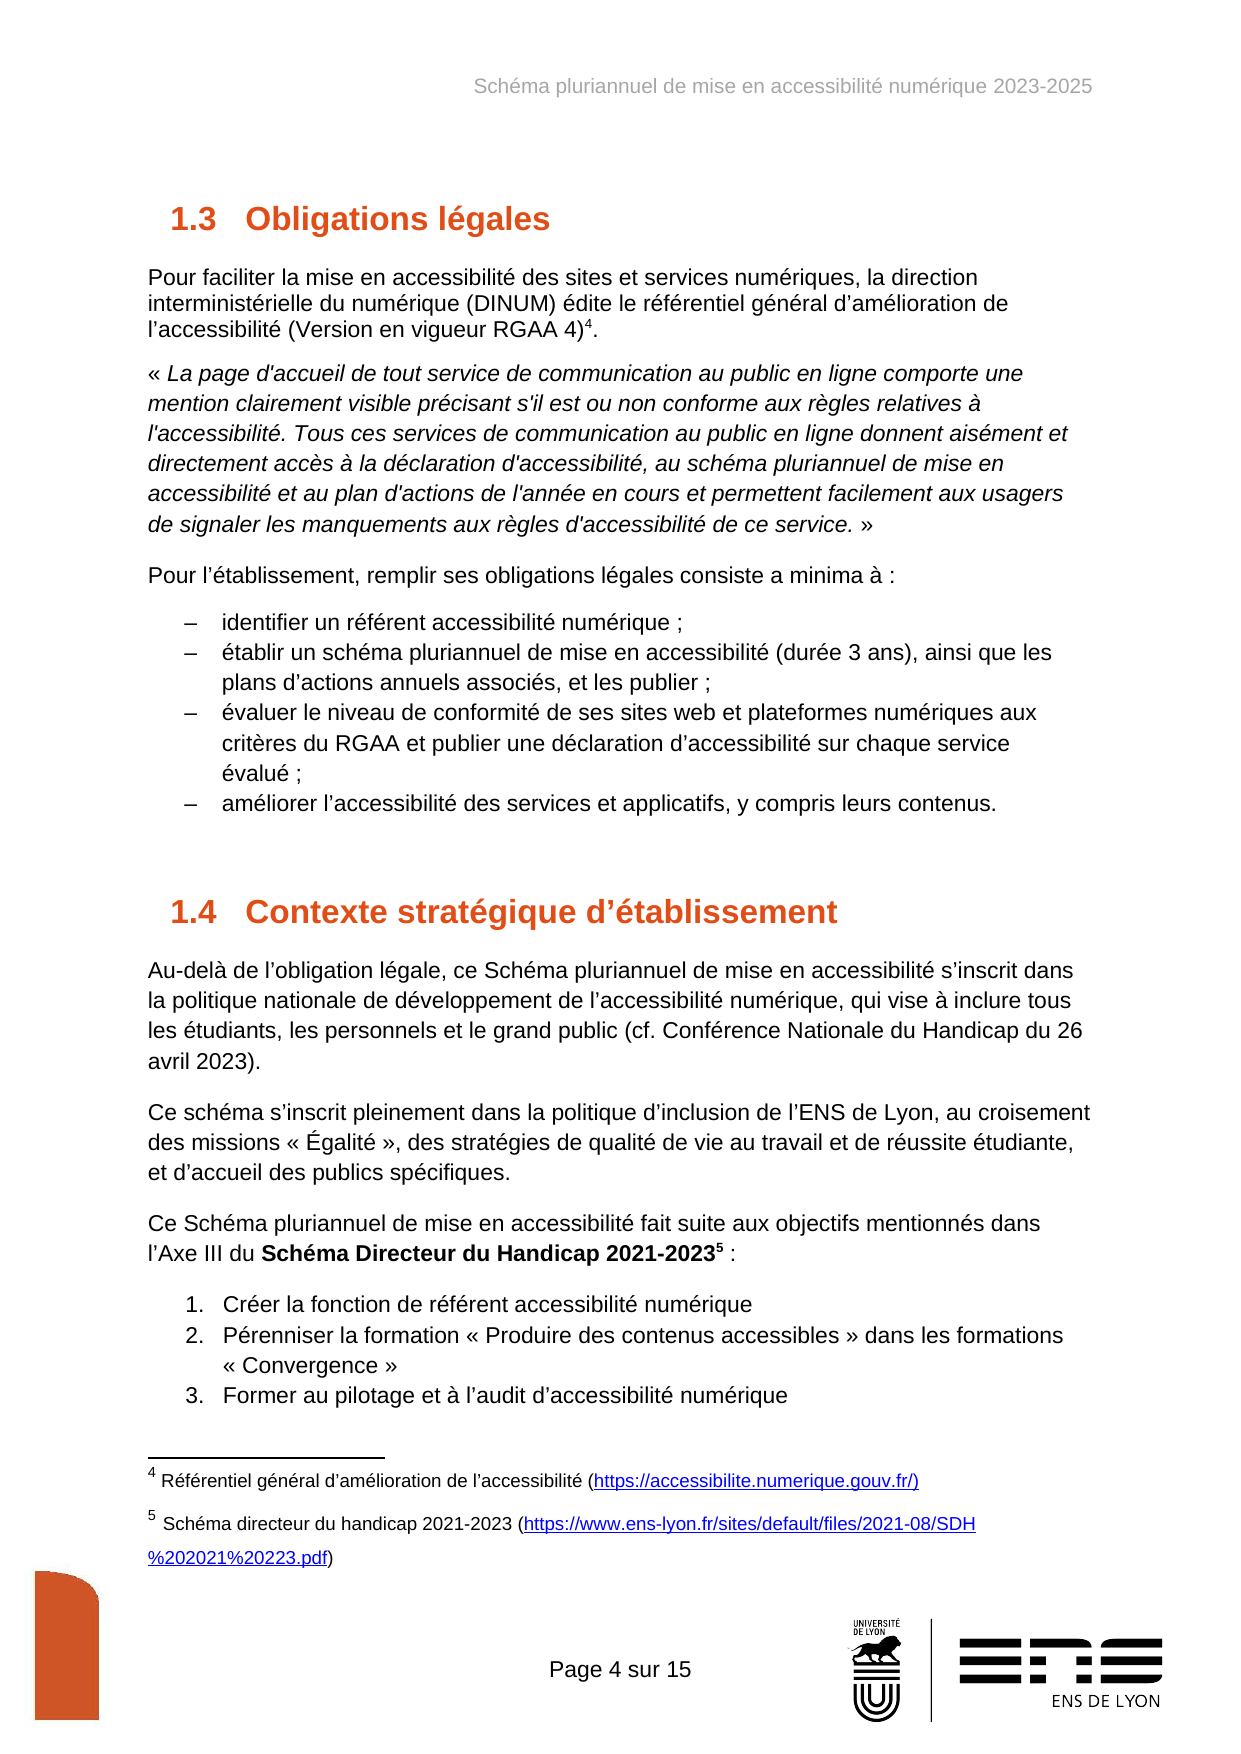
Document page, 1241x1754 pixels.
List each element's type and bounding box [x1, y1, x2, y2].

picture [0, 1546, 137, 1754]
picture [841, 1610, 1173, 1725]
